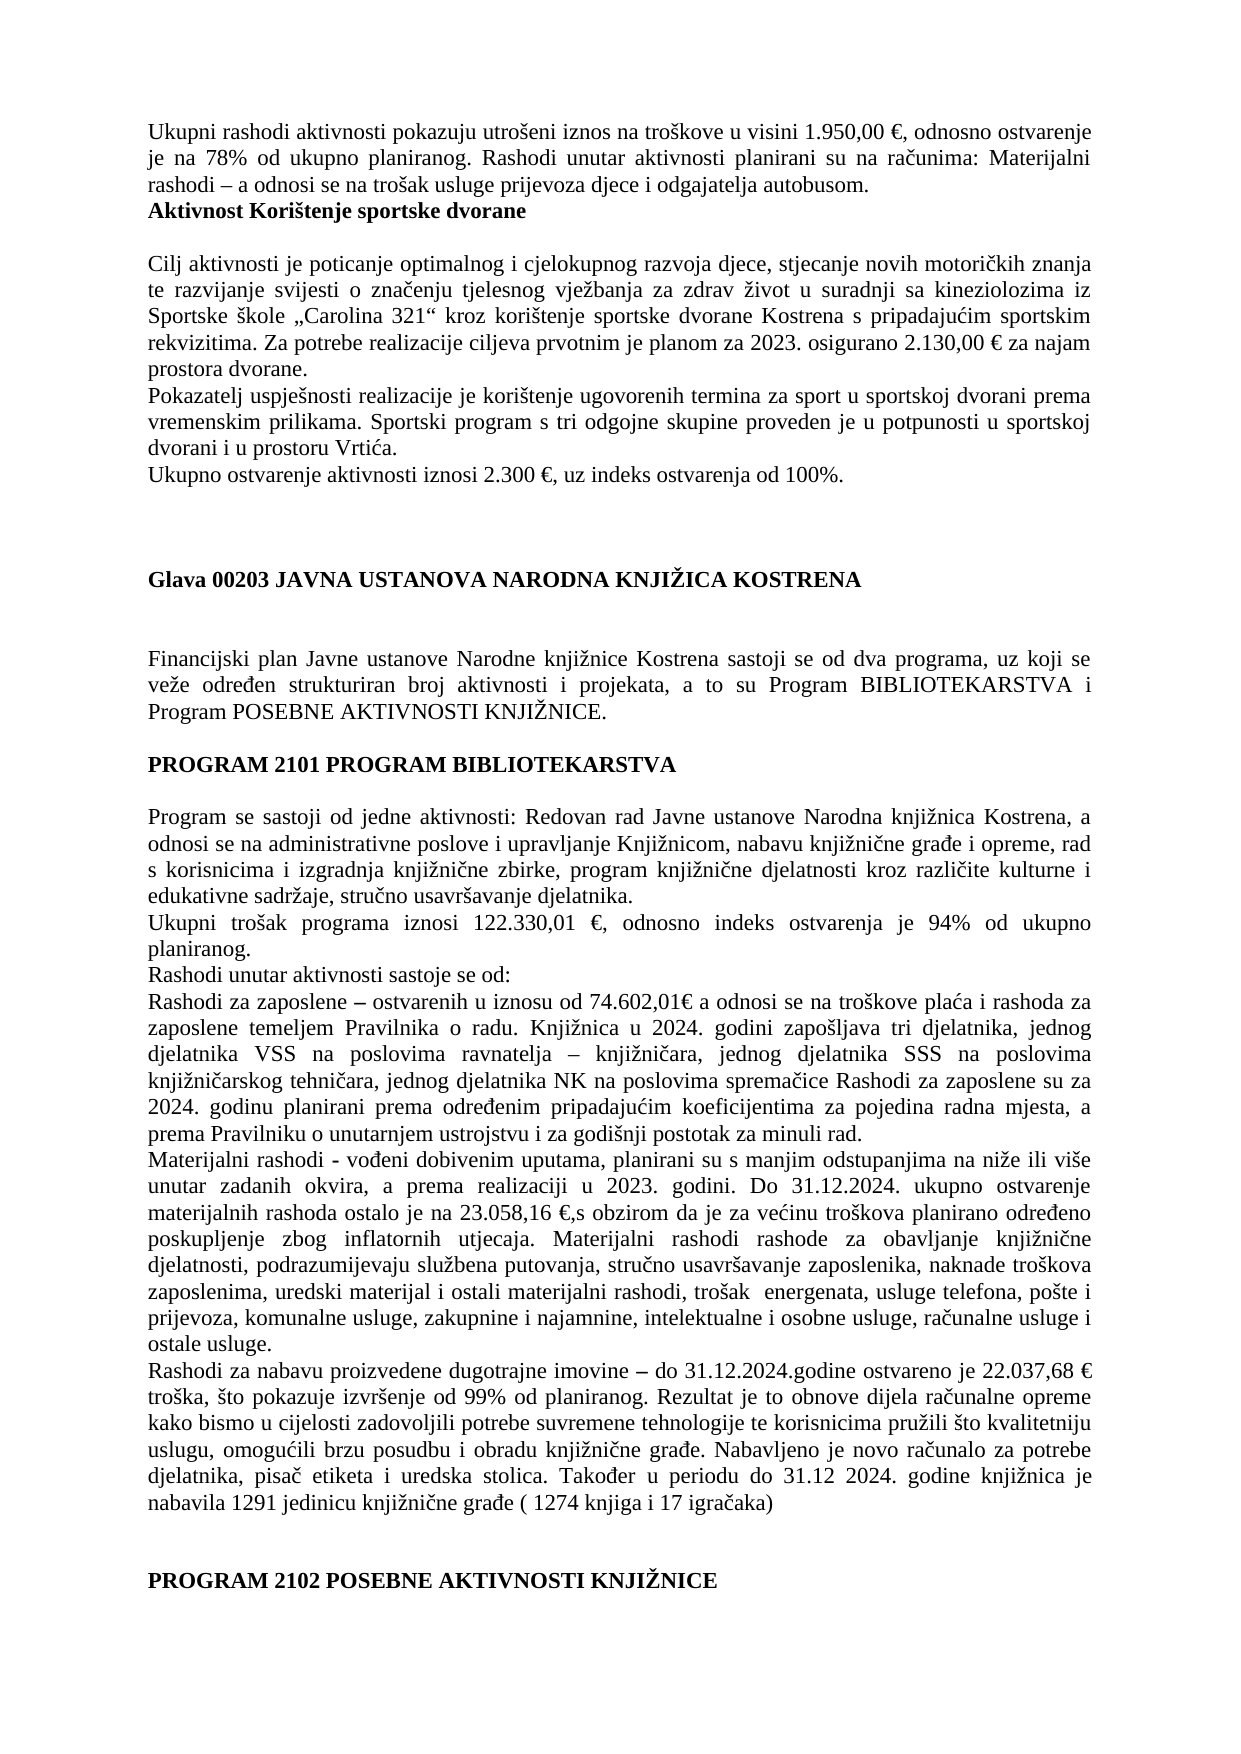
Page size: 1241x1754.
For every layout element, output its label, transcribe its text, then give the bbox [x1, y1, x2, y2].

text Rashodi za nabavu proizvedene dugotrajne imovine – do 31.12.2024.godine ostvareno je 22.037,68 € troška, što pokazuje izvršenje od 99% od planiranog. Rezultat je to obnove dijela računalne opreme kako bismo u cijelosti zadovoljili potrebe suvremene tehnologije te korisnicima pružili što kvalitetniju uslugu, omogućili brzu posudbu i obradu knjižnične građe. Nabavljeno je novo računalo za potrebe djelatnika, pisač etiketa i uredska stolica. Također u periodu do 31.12 2024. godine knjižnica je nabavila 1291 jedinicu knjižnične građe ( 1274 knjiga i 17 igračaka) [148, 1357, 1093, 1515]
text Ukupni rashodi aktivnosti pokazuju utrošeni iznos na troškove u visini 1.950,00 €, odnosno ostvarenje je na 78% od ukupno planiranog. Rashodi unutar aktivnosti planirani su na računima: Materijalni rashodi – a odnosi se na trošak usluge prijevoza djece i odgajatelja autobusom. [148, 118, 1093, 197]
text Pokazatelj uspješnosti realizacije je korištenje ugovorenih termina za sport u sportskoj dvorani prema vremenskim prilikama. Sportski program s tri odgojne skupine proveden je u potpunosti u sportskoj dvorani i u prostoru Vrtića. [148, 382, 1093, 461]
text Rashodi unutar aktivnosti sastoje se od: [148, 961, 1093, 988]
text Rashodi za zaposlene – ostvarenih u iznosu od 74.602,01€ a odnosi se na troškove plaća i rashoda za zaposlene temeljem Pravilnika o radu. Knjižnica u 2024. godini zapošljava tri djelatnika, jednog djelatnika VSS na poslovima ravnatelja – knjižničara, jednog djelatnika SSS na poslovima knjižničarskog tehničara, jednog djelatnika NK na poslovima spremačice Rashodi za zaposlene su za 2024. godinu planirani prema određenim pripadajućim koeficijentima za pojedina radna mjesta, a prema Pravilniku o unutarnjem ustrojstvu i za godišnji postotak za minuli rad. [148, 988, 1093, 1146]
text Aktivnost Korištenje sportske dvorane [148, 197, 1093, 223]
text Financijski plan Javne ustanove Narodne knjižnice Kostrena sastoji se od dva programa, uz koji se veže određen strukturiran broj aktivnosti i projekata, a to su Program BIBLIOTEKARSTVA i Program POSEBNE AKTIVNOSTI KNJIŽNICE. [148, 645, 1093, 724]
text Ukupni trošak programa iznosi 122.330,01 €, odnosno indeks ostvarenja je 94% od ukupno planiranog. [148, 909, 1093, 961]
text PROGRAM 2102 POSEBNE AKTIVNOSTI KNJIŽNICE [148, 1568, 1093, 1594]
text Program se sastoji od jedne aktivnosti: Redovan rad Javne ustanove Narodna knjižnica Kostrena, a odnosi se na administrativne poslove i upravljanje Knjižnicom, nabavu knjižnične građe i opreme, rad s korisnicima i izgradnja knjižnične zbirke, program knjižnične djelatnosti kroz različite kulturne i edukativne sadržaje, stručno usavršavanje djelatnika. [148, 803, 1093, 909]
text Materijalni rashodi - vođeni dobivenim uputama, planirani su s manjim odstupanjima na niže ili više unutar zadanih okvira, a prema realizaciji u 2023. godini. Do 31.12.2024. ukupno ostvarenje materijalnih rashoda ostalo je na 23.058,16 €,s obzirom da je za većinu troškova planirano određeno poskupljenje zbog inflatornih utjecaja. Materijalni rashodi rashode za obavljanje knjižnične djelatnosti, podrazumijevaju službena putovanja, stručno usavršavanje zaposlenika, naknade troškova zaposlenima, uredski materijal i ostali materijalni rashodi, trošak energenata, usluge telefona, pošte i prijevoza, komunalne usluge, zakupnine i najamnine, intelektualne i osobne usluge, računalne usluge i ostale usluge. [148, 1146, 1093, 1357]
text PROGRAM 2101 PROGRAM BIBLIOTEKARSTVA [148, 751, 1093, 777]
text Cilj aktivnosti je poticanje optimalnog i cjelokupnog razvoja djece, stjecanje novih motoričkih znanja te razvijanje svijesti o značenju tjelesnog vježbanja za zdrav život u suradnji sa kineziolozima iz Sportske škole „Carolina 321“ kroz korištenje sportske dvorane Kostrena s pripadajućim sportskim rekvizitima. Za potrebe realizacije ciljeva prvotnim je planom za 2023. osigurano 2.130,00 € za najam prostora dvorane. [148, 250, 1093, 382]
text Glava 00203 JAVNA USTANOVA NARODNA KNJIŽICA KOSTRENA [148, 566, 1093, 592]
text Ukupno ostvarenje aktivnosti iznosi 2.300 €, uz indeks ostvarenja od 100%. [148, 461, 1093, 487]
